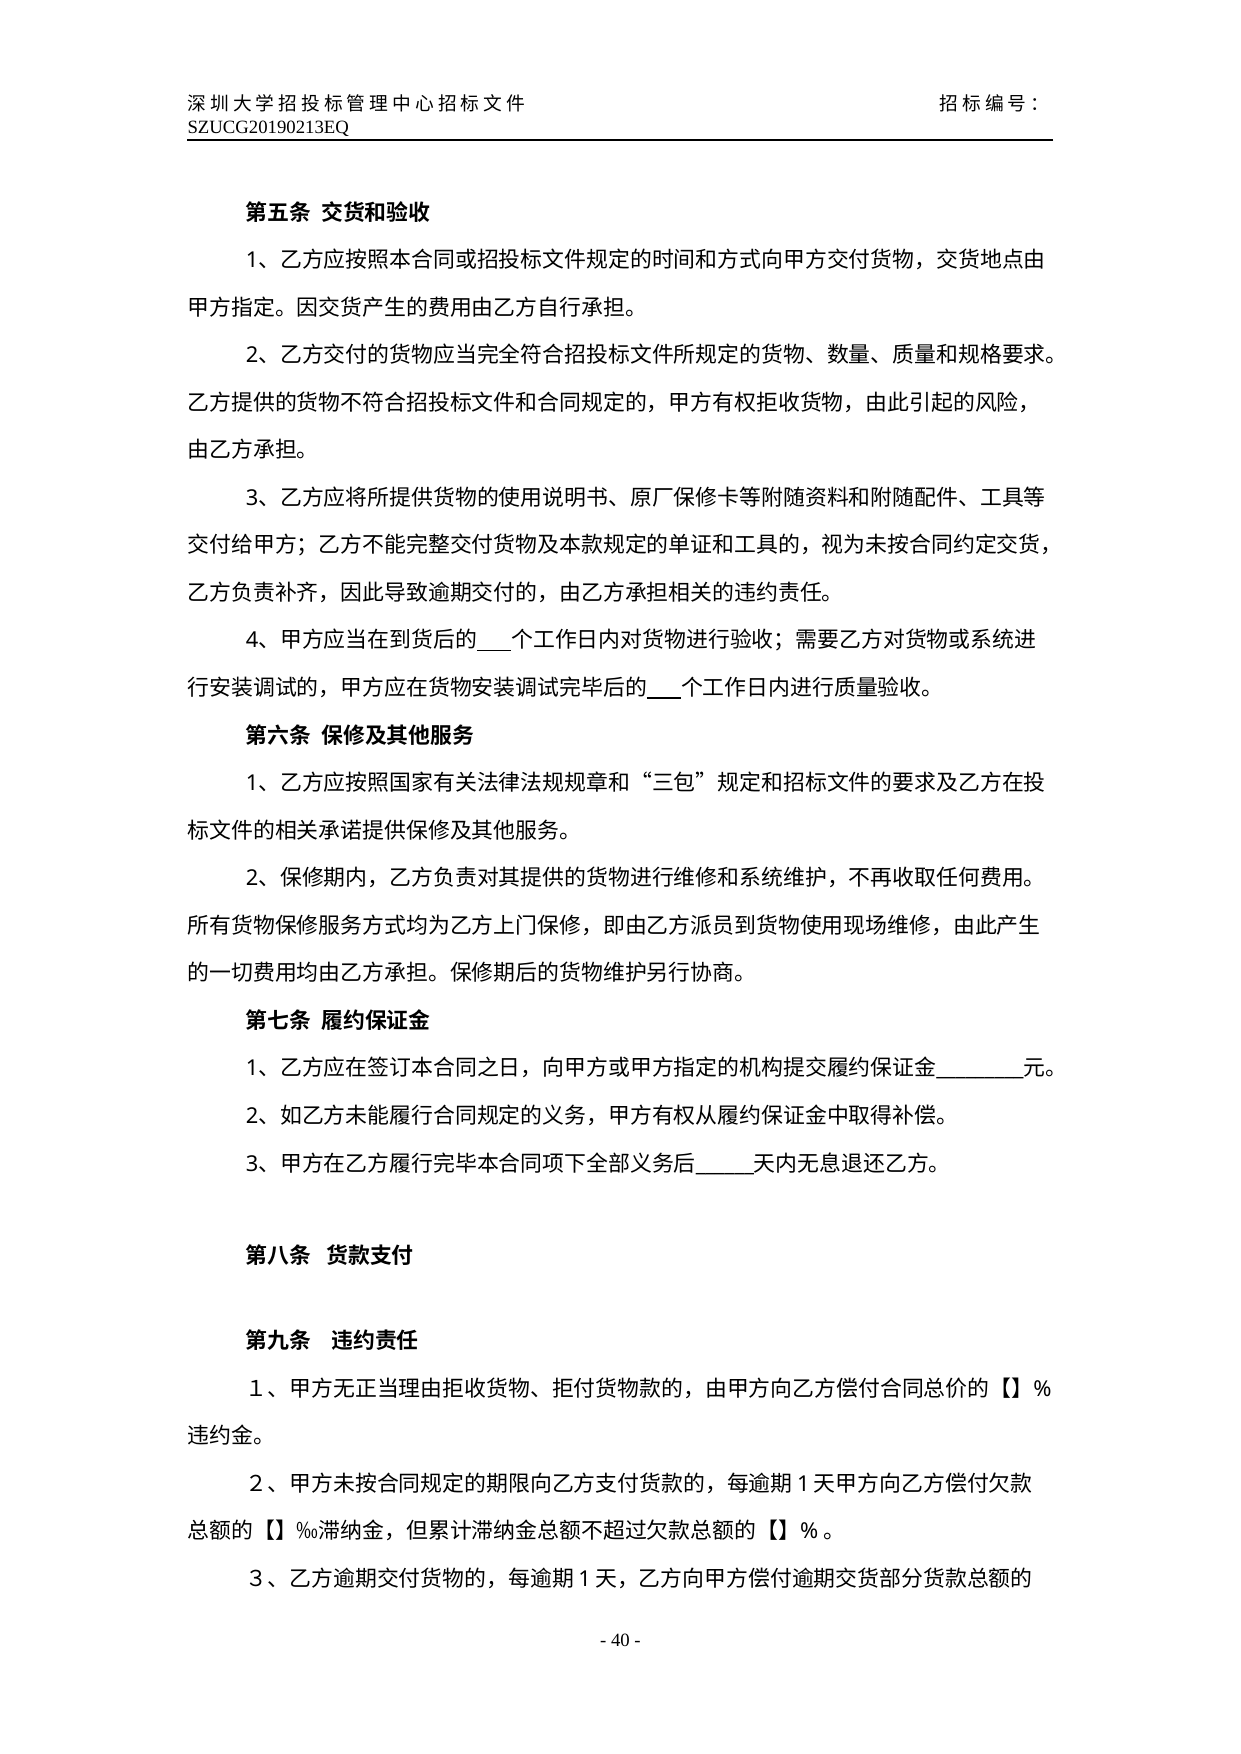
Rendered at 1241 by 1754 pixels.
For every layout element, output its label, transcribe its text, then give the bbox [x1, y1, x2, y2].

text 2、乙方交付的货物应当完全符合招投标文件所规定的货物、数量、质量和规格要求。乙方提供的货物不符合招投标文件和合同规定的，甲方有权拒收货物，由此引起的风险，由乙方承担。 [187, 337, 1053, 464]
text 第五条 交货和验收 [187, 195, 1053, 226]
text 3、甲方在乙方履行完毕本合同项下全部义务后______天内无息退还乙方。 [187, 1146, 1053, 1177]
text 第六条 保修及其他服务 [187, 718, 1053, 749]
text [187, 1561, 1053, 1593]
text 第八条 货款支付 [187, 1238, 1053, 1269]
text 1、乙方应按照本合同或招投标文件规定的时间和方式向甲方交付货物，交货地点由甲方指定。因交货产生的费用由乙方自行承担。 [187, 242, 1053, 321]
text 第九条 违约责任 [187, 1323, 1053, 1355]
text 3、乙方应将所提供货物的使用说明书、原厂保修卡等附随资料和附随配件、工具等交付给甲方；乙方不能完整交付货物及本款规定的单证和工具的，视为未按合同约定交货，乙方负责补齐，因此导致逾期交付的，由乙方承担相关的违约责任。 [187, 480, 1053, 607]
text ２、甲方未按合同规定的期限向乙方支付货款的，每逾期1天甲方向乙方偿付欠款总额的【】‰滞纳金，但累计滞纳金总额不超过欠款总额的【】% 。 [187, 1466, 1053, 1545]
text 2、保修期内，乙方负责对其提供的货物进行维修和系统维护，不再收取任何费用。所有货物保修服务方式均为乙方上门保修，即由乙方派员到货物使用现场维修，由此产生的一切费用均由乙方承担。保修期后的货物维护另行协商。 [187, 860, 1053, 987]
text 4、甲方应当在到货后的 个工作日内对货物进行验收；需要乙方对货物或系统进行安装调试的，甲方应在货物安装调试完毕后的 个工作日内进行质量验收。 [187, 622, 1053, 702]
text １、甲方无正当理由拒收货物、拒付货物款的，由甲方向乙方偿付合同总价的【】%违约金。 [187, 1371, 1053, 1450]
text 2、如乙方未能履行合同规定的义务，甲方有权从履约保证金中取得补偿。 [187, 1098, 1053, 1130]
text 1、乙方应按照国家有关法律法规规章和“三包”规定和招标文件的要求及乙方在投标文件的相关承诺提供保修及其他服务。 [187, 765, 1053, 844]
text 1、乙方应在签订本合同之日，向甲方或甲方指定的机构提交履约保证金_________元。 [187, 1050, 1053, 1082]
text 第七条 履约保证金 [187, 1003, 1053, 1034]
